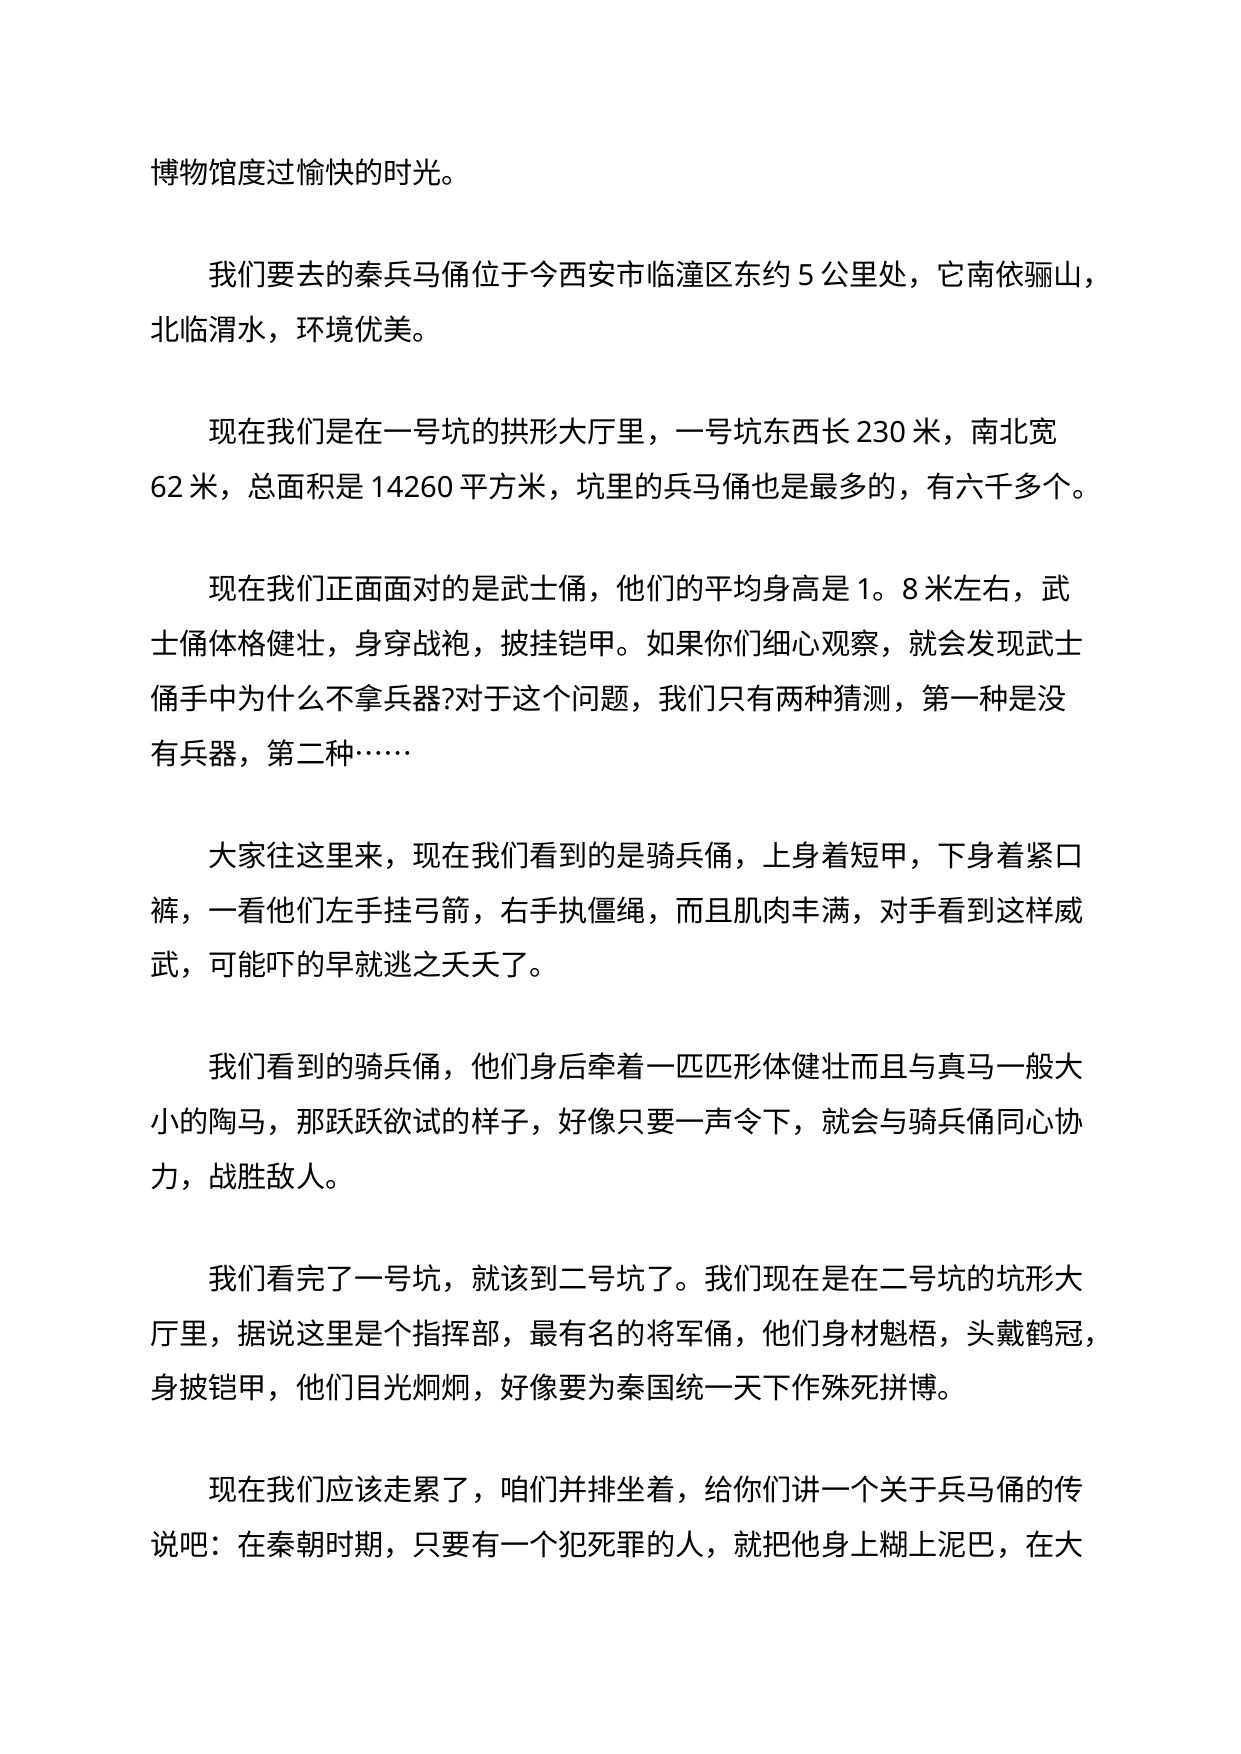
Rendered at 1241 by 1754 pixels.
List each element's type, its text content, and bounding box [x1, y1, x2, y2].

text 现在我们是在一号坑的拱形大厅里，一号坑东西长230米，南北宽62米，总面积是14260平方米，坑里的兵马俑也是最多的，有六千多个。 [150, 408, 1090, 506]
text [150, 1467, 1090, 1564]
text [150, 150, 1090, 192]
text 我们看到的骑兵俑，他们身后牵着一匹匹形体健壮而且与真马一般大小的陶马，那跃跃欲试的样子，好像只要一声令下，就会与骑兵俑同心协力，战胜敌人。 [150, 1044, 1090, 1196]
text 大家往这里来，现在我们看到的是骑兵俑，上身着短甲，下身着紧口裤，一看他们左手挂弓箭，右手执僵绳，而且肌肉丰满，对手看到这样威武，可能吓的早就逃之夭夭了。 [150, 832, 1090, 984]
text 我们看完了一号坑，就该到二号坑了。我们现在是在二号坑的坑形大厅里，据说这里是个指挥部，最有名的将军俑，他们身材魁梧，头戴鹤冠，身披铠甲，他们目光炯炯，好像要为秦国统一天下作殊死拼博。 [150, 1255, 1090, 1407]
text 我们要去的秦兵马俑位于今西安市临潼区东约5公里处，它南依骊山，北临渭水，环境优美。 [150, 252, 1090, 349]
text 现在我们正面面对的是武士俑，他们的平均身高是1。8米左右，武士俑体格健壮，身穿战袍，披挂铠甲。如果你们细心观察，就会发现武士俑手中为什么不拿兵器?对于这个问题，我们只有两种猜测，第一种是没有兵器，第二种…… [150, 566, 1090, 773]
